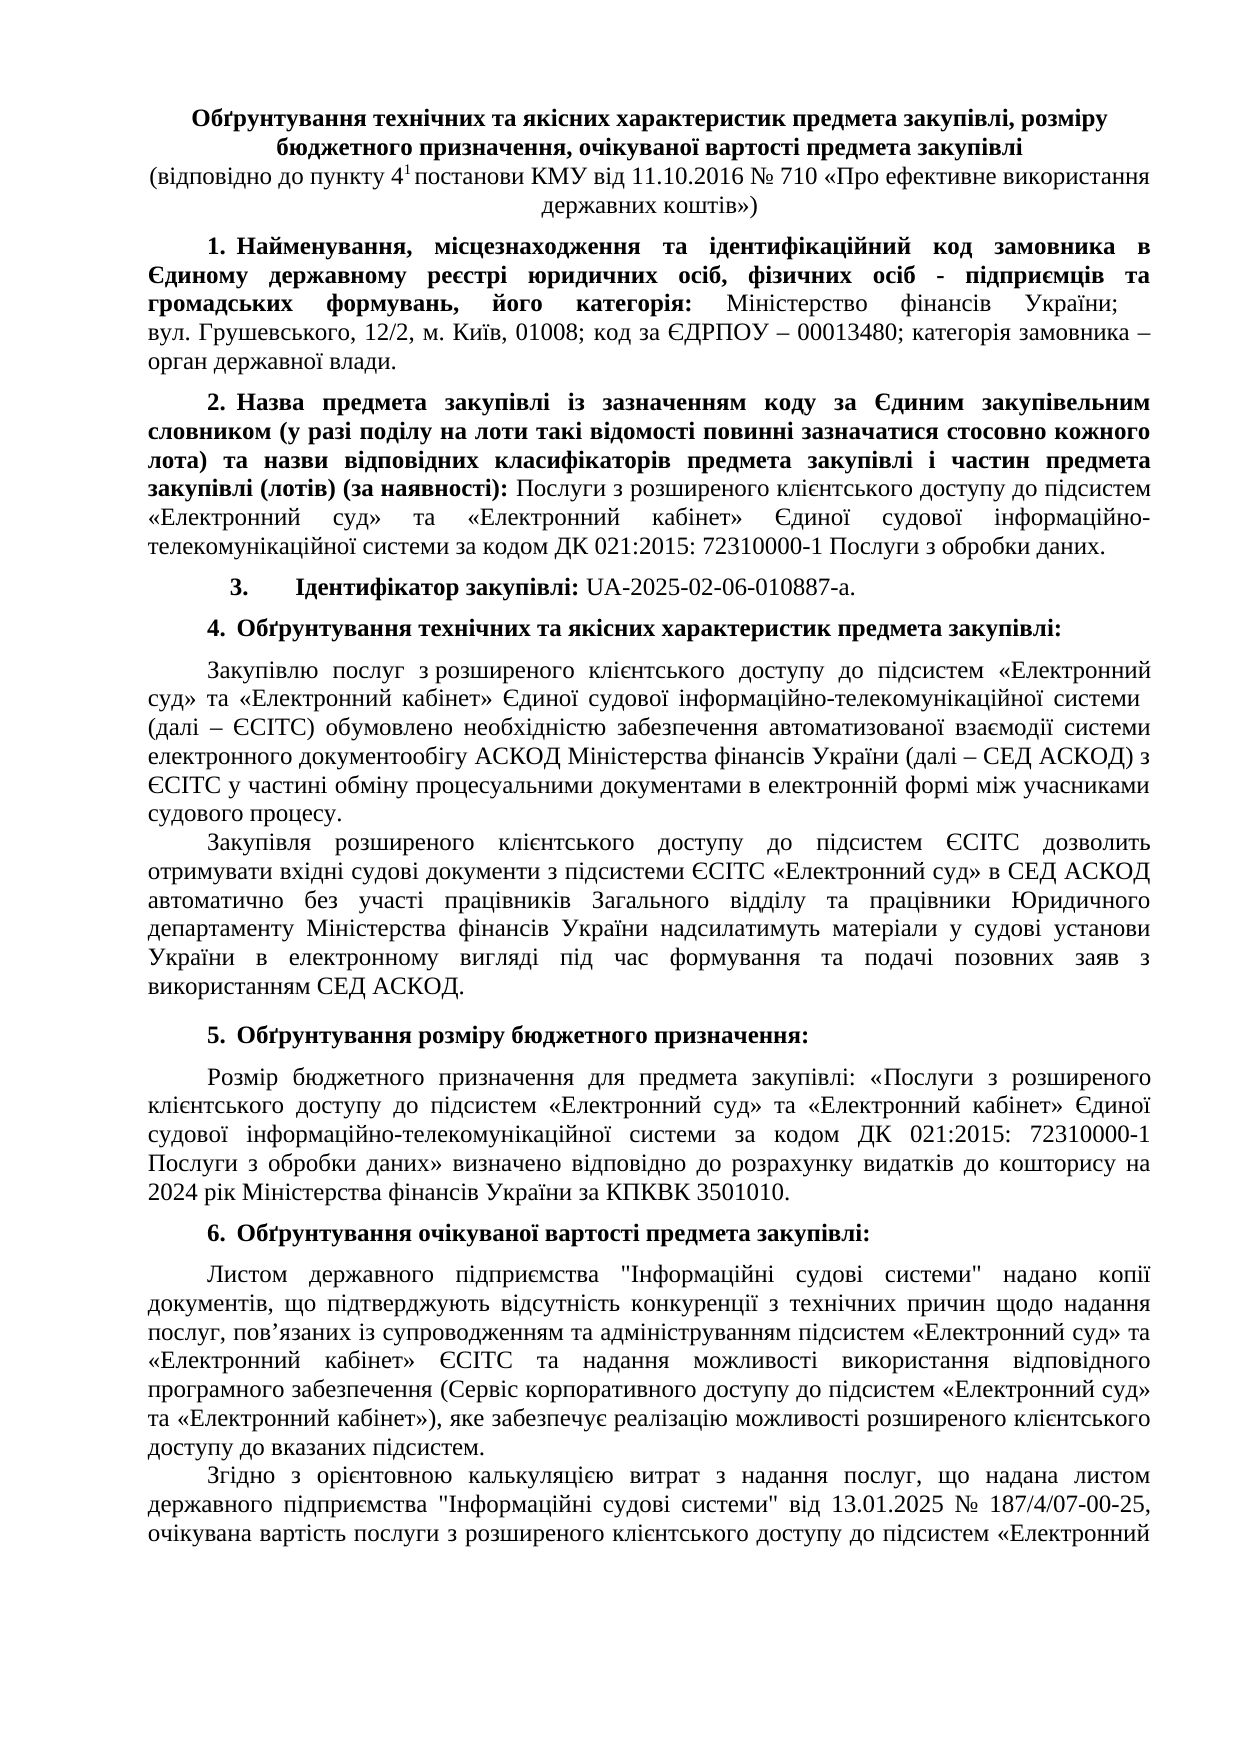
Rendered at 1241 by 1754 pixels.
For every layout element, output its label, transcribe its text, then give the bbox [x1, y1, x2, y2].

text Листом державного підприємства "Інформаційні судові системи" надано копії документів, що підтверджують відсутність конкуренції з технічних причин щодо надання послуг, пов’язаних із супроводженням та адмініструванням підсистем «Електронний суд» та «Електронний кабінет» ЄСІТС та надання можливості використання відповідного програмного забезпечення (Сервіс корпоративного доступу до підсистем «Електронний суд» та «Електронний кабінет»), яке забезпечує реалізацію можливості розширеного клієнтського доступу до вказаних підсистем. [148, 1259, 1152, 1461]
text Розмір бюджетного призначення для предмета закупівлі: «Послуги з розширеного клієнтського доступу до підсистем «Електронний суд» та «Електронний кабінет» Єдиної судової інформаційно-телекомунікаційної системи за кодом ДК 021:2015: 72310000-1 Послуги з обробки даних» визначено відповідно до розрахунку видатків до кошторису на 2024 рік Міністерства фінансів України за КПКВК 3501010. [148, 1062, 1152, 1206]
list Найменування, місцезнаходження та ідентифікаційний код замовника в Єдиному державному реєстрі юридичних осіб, фізичних осіб - підприємців та громадських формувань, його категорія: Міністерство фінансів України; вул. Грушевського, 12/2, м. Київ, 01008; код за ЄДРПОУ – 00013480; категорія замовника – орган державної влади. [148, 231, 1152, 375]
list Обґрунтування очікуваної вартості предмета закупівлі: [148, 1218, 1152, 1247]
list Обґрунтування технічних та якісних характеристик предмета закупівлі: [148, 613, 1152, 642]
text Закупівля розширеного клієнтського доступу до підсистем ЄСІТС дозволить отримувати вхідні судові документи з підсистеми ЄСІТС «Електронний суд» в СЕД АСКОД автоматично без участі працівників Загального відділу та працівники Юридичного департаменту Міністерства фінансів України надсилатимуть матеріали у судові установи України в електронному вигляді під час формування та подачі позовних заяв з використанням СЕД АСКОД. [148, 827, 1152, 1000]
text Обґрунтування технічних та якісних характеристик предмета закупівлі, розміру бюджетного призначення, очікуваної вартості предмета закупівлі [148, 103, 1152, 161]
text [148, 1461, 1152, 1547]
list Назва предмета закупівлі із зазначенням коду за Єдиним закупівельним словником (у разі поділу на лоти такі відомості повинні зазначатися стосовно кожного лота) та назви відповідних класифікаторів предмета закупівлі і частин предмета закупівлі (лотів) (за наявності): Послуги з розширеного клієнтського доступу до підсистем «Електронний суд» та «Електронний кабінет» Єдиної судової інформаційно-телекомунікаційної системи за кодом ДК 021:2015: 72310000-1 Послуги з обробки даних. [148, 387, 1152, 560]
list Обґрунтування розміру бюджетного призначення: [148, 1021, 1152, 1049]
list Закупівлю послуг з розширеного клієнтського доступу до підсистем «Електронний суд» та «Електронний кабінет» Єдиної судової інформаційно-телекомунікаційної системи (далі – ЄСІТС) обумовлено необхідністю забезпечення автоматизованої взаємодії системи електронного документообігу АСКОД Міністерства фінансів України (далі – СЕД АСКОД) з ЄСІТС у частині обміну процесуальними документами в електронній формі між учасниками судового процесу. [148, 655, 1152, 827]
text (відповідно до пункту 41 постанови КМУ від 11.10.2016 № 710 «Про ефективне використання державних коштів») [148, 161, 1152, 218]
list Ідентифікатор закупівлі: UA-2025-02-06-010887-a. [223, 572, 1152, 601]
